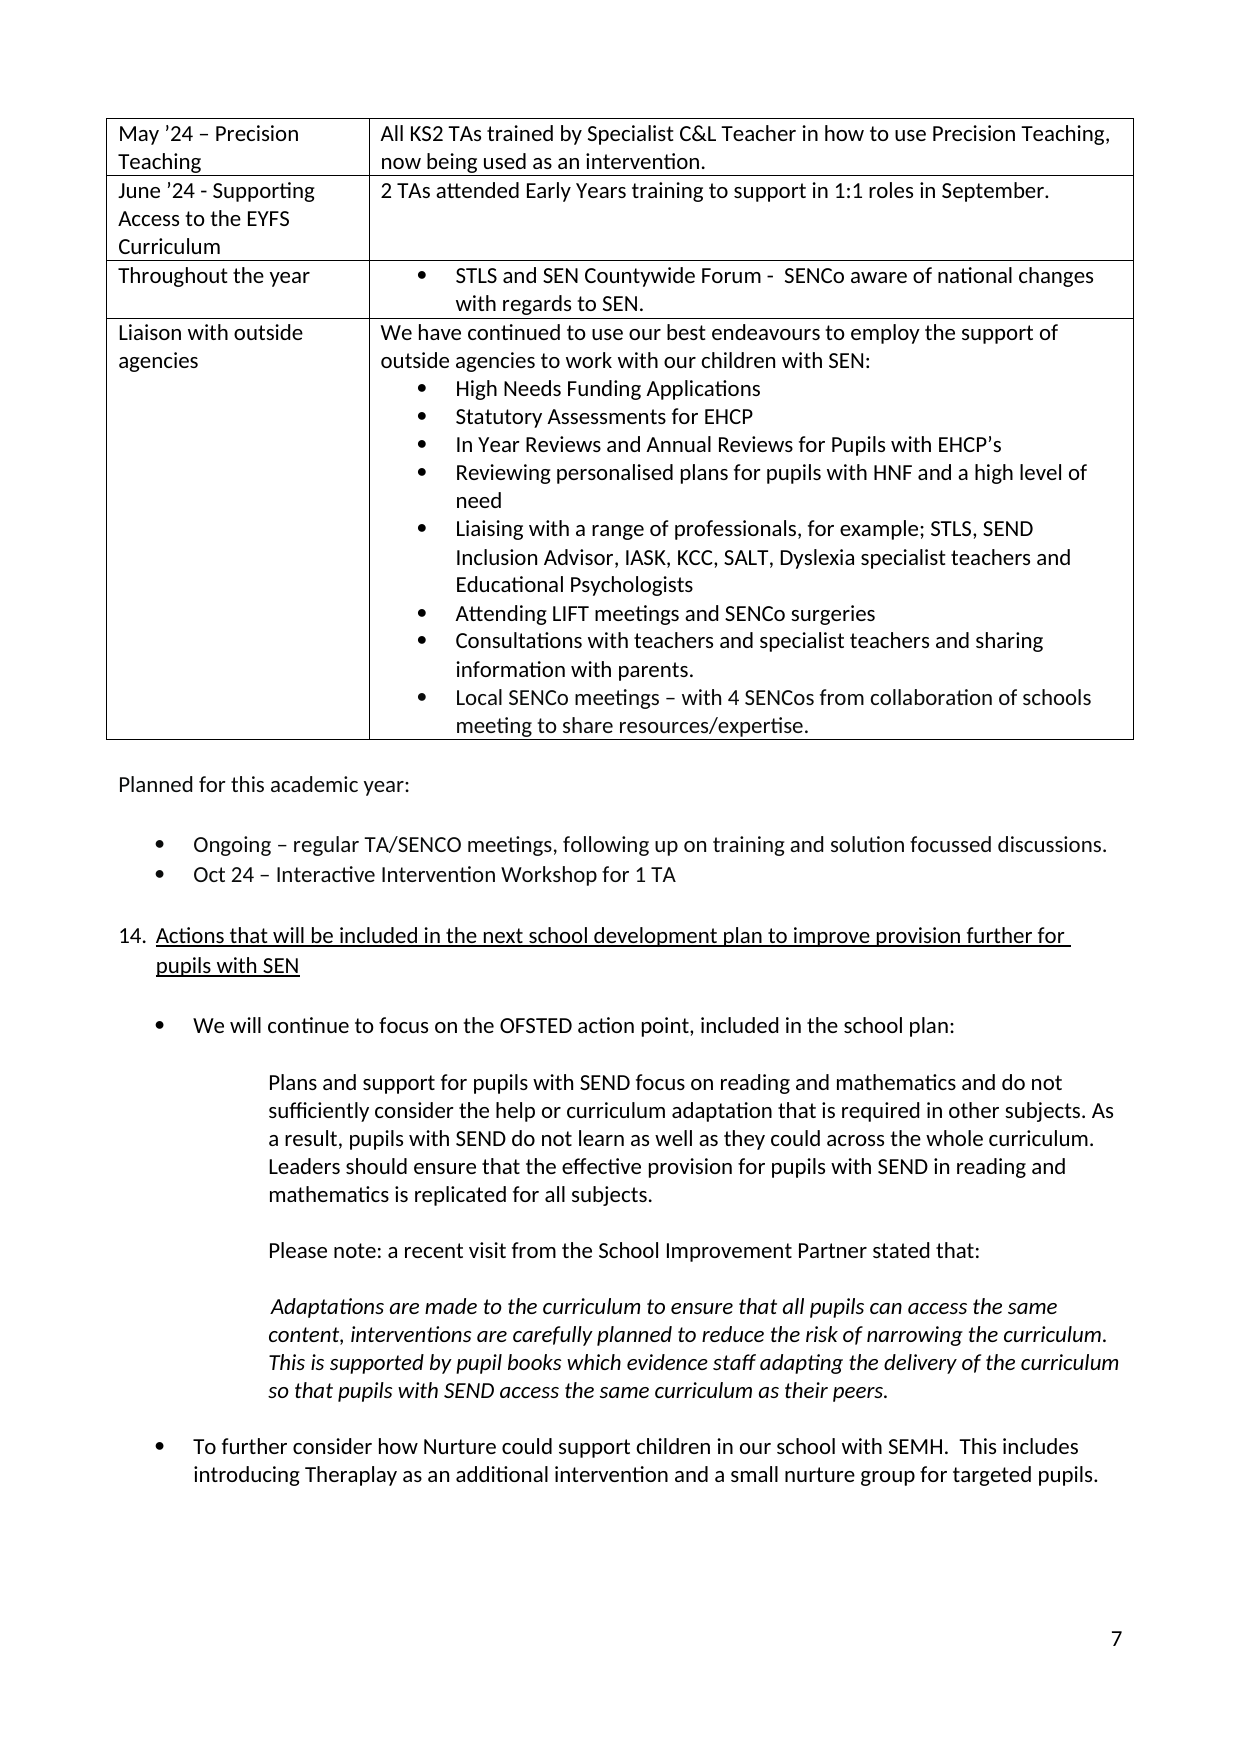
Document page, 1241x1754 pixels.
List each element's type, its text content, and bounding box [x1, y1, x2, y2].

table_cell All KS2 TAs trained by Specialist C&L Teacher in how to use Precision Teaching, now being used as an intervention. [370, 119, 1133, 175]
table_cell STLS and SEN Countywide Forum - SENCo aware of national changes with regards to SEN. [370, 261, 1133, 317]
table_cell 2 TAs attended Early Years training to support in 1:1 roles in September. [370, 176, 1133, 260]
table_cell June ’24 - Supporting Access to the EYFS Curriculum [221, 176, 369, 260]
table_cell May ’24 – Precision Teaching [107, 119, 369, 175]
list Oct 24 – Interactive Intervention Workshop for 1 TA [156, 861, 1122, 889]
text Please note: a recent visit from the School Improvement Partner stated that: [268, 1236, 1122, 1264]
list Ongoing – regular TA/SENCO meetings, following up on training and solution focussed discussions. [156, 830, 1122, 858]
table_cell We have continued to use our best endeavours to employ the support of outside agencies to work with our children with SEN: High Needs Funding Applications Statutory Assessments for EHCP In Year Reviews and Annual Reviews for Pupils with EHCP’s Reviewing personalised plans for pupils with HNF and a high level of need Liaising with a range of professionals, for example; STLS, SEND Inclusion Advisor, IASK, KCC, SALT, Dyslexia specialist teachers and Educational Psychologists Attending LIFT meetings and SENCo surgeries Consultations with teachers and specialist teachers and sharing information with parents. Local SENCo meetings – with 4 SENCos from collaboration of schools meeting to share resources/expertise. [370, 319, 1133, 739]
list We will continue to focus on the OFSTED action point, included in the school plan: [156, 1012, 1122, 1040]
table_cell June ’24 - Supporting Access to the EYFS Curriculum [107, 176, 213, 260]
table_cell Throughout the year [107, 261, 369, 317]
text Planned for this academic year: [118, 770, 1122, 798]
table_cell Liaison with outside agencies [107, 319, 369, 739]
list Actions that will be included in the next school development plan to improve provision further for pupils with SEN [118, 921, 1122, 979]
text Adaptations are made to the curriculum to ensure that all pupils can access the same content, interventions are carefully planned to reduce the risk of narrowing the curriculum. This is supported by pupil books which evidence staff adapting the delivery of the curriculum so that pupils with SEND access the same curriculum as their peers. [890, 1292, 1122, 1404]
list To further consider how Nurture could support children in our school with SEMH. This includes introducing Theraplay as an additional intervention and a small nurture group for targeted pupils. [156, 1432, 1122, 1488]
text Plans and support for pupils with SEND focus on reading and mathematics and do not sufficiently consider the help or curriculum adaptation that is required in other subjects. As a result, pupils with SEND do not learn as well as they could across the whole curriculum. Leaders should ensure that the effective provision for pupils with SEND in reading and mathematics is replicated for all subjects. [268, 1068, 1122, 1208]
